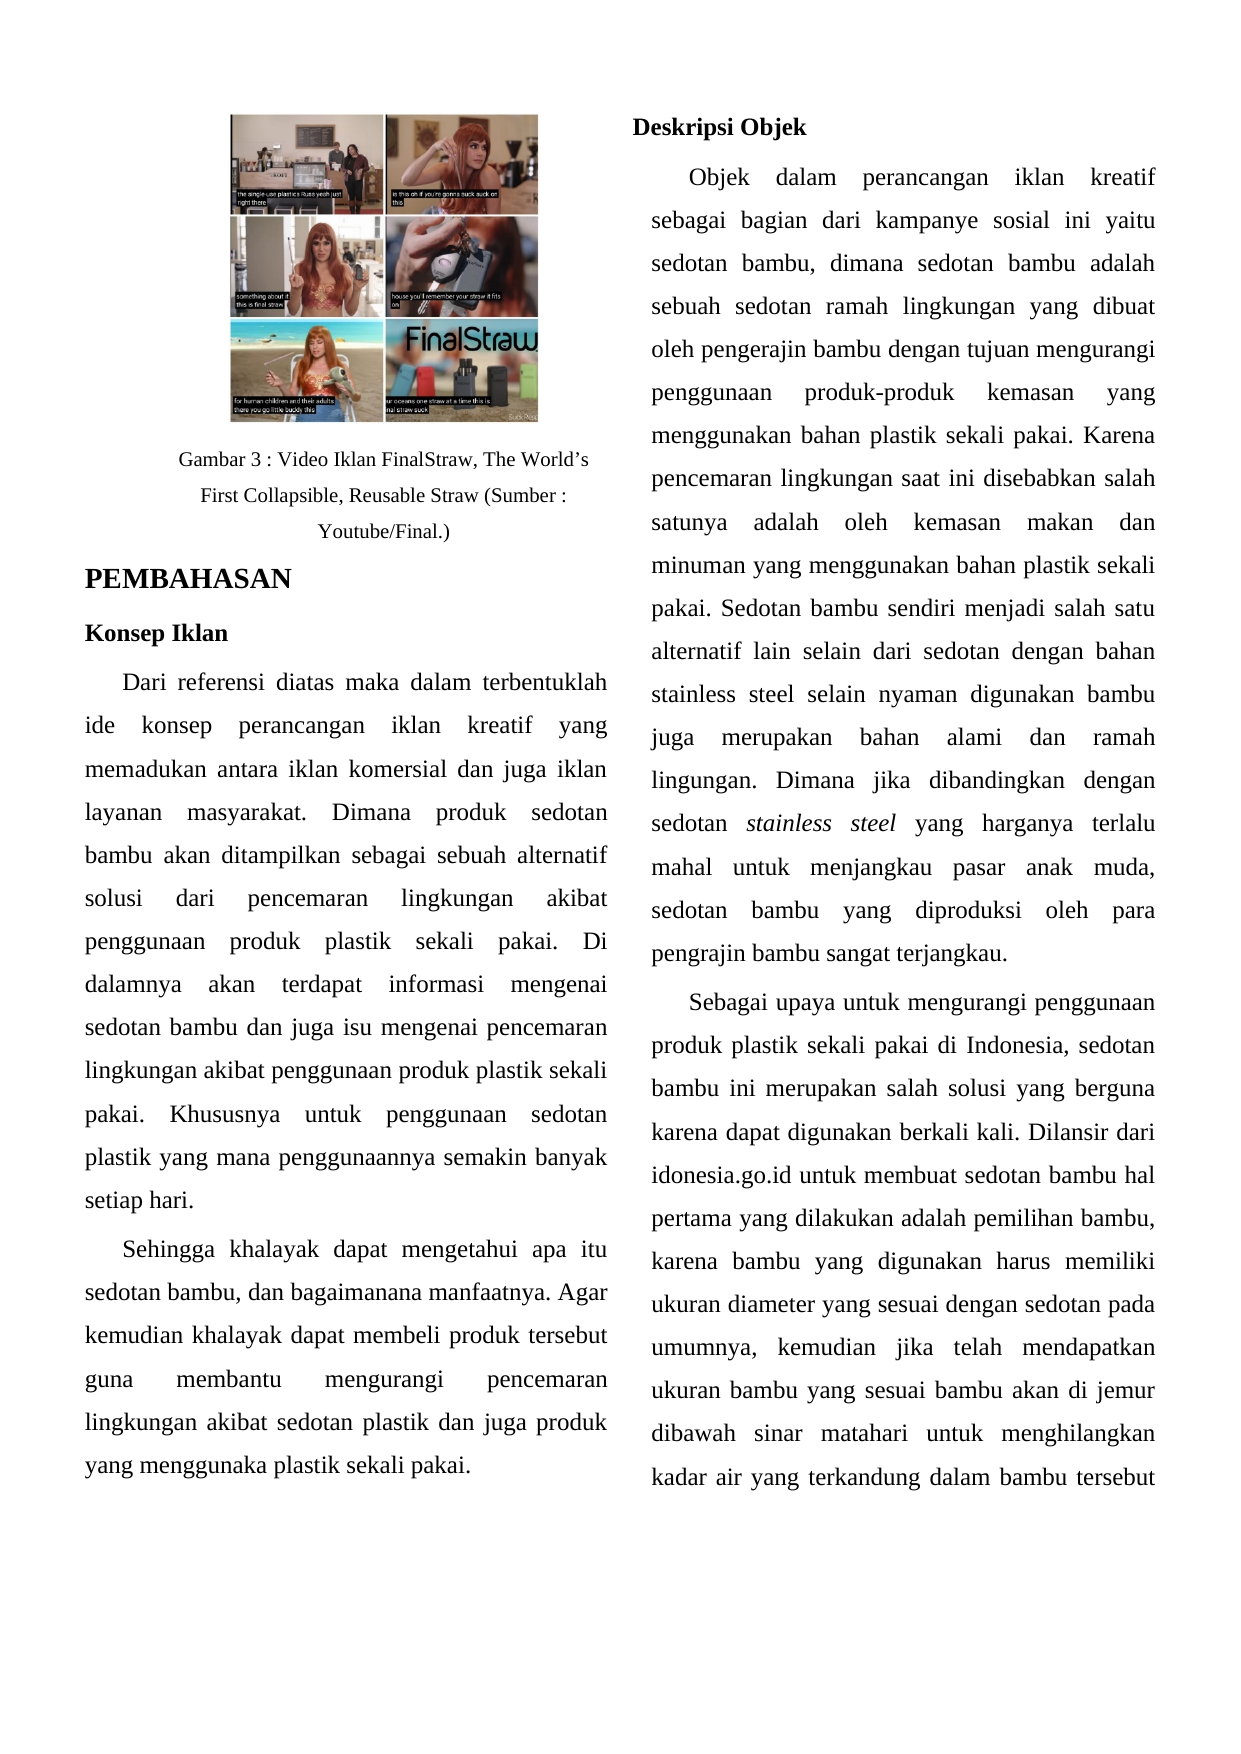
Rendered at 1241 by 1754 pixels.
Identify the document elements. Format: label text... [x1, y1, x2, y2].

text Deskripsi Objek [632, 112, 1156, 141]
subtitle PEMBAHASAN [84, 562, 608, 595]
text Sehingga khalayak dapat mengetahui apa itu sedotan bambu, dan bagaimanana manfaatnya. Agar kemudian khalayak dapat membeli produk tersebut guna membantu mengurangi pencemaran lingkungan akibat sedotan plastik dan juga produk yang menggunaka plastik sekali pakai. [84, 1234, 608, 1479]
text Dari referensi diatas maka dalam terbentuklah ide konsep perancangan iklan kreatif yang memadukan antara iklan komersial dan juga iklan layanan masyarakat. Dimana produk sedotan bambu akan ditampilkan sebagai sebuah alternatif solusi dari pencemaran lingkungan akibat penggunaan produk plastik sekali pakai. Di dalamnya akan terdapat informasi mengenai sedotan bambu dan juga isu mengenai pencemaran lingkungan akibat penggunaan produk plastik sekali pakai. Khususnya untuk penggunaan sedotan plastik yang mana penggunaannya semakin banyak setiap hari. [84, 667, 608, 1214]
picture [228, 112, 539, 424]
list Gambar 3 : Video Iklan FinalStraw, The World’s First Collapsible, Reusable Straw (Sumber : Youtube/Final.) [159, 447, 608, 543]
text Konsep Iklan [84, 618, 608, 647]
subtitle Objek dalam perancangan iklan kreatif sebagai bagian dari kampanye sosial ini yaitu sedotan bambu, dimana sedotan bambu adalah sebuah sedotan ramah lingkungan yang dibuat oleh pengerajin bambu dengan tujuan mengurangi penggunaan produk-produk kemasan yang menggunakan bahan plastik sekali pakai. Karena pencemaran lingkungan saat ini disebabkan salah satunya adalah oleh kemasan makan dan minuman yang menggunakan bahan plastik sekali pakai. Sedotan bambu sendiri menjadi salah satu alternatif lain selain dari sedotan dengan bahan stainless steel selain nyaman digunakan bambu juga merupakan bahan alami dan ramah lingungan. Dimana jika dibandingkan dengan sedotan stainless steel yang harganya terlalu mahal untuk menjangkau pasar anak muda, sedotan bambu yang diproduksi oleh para pengrajin bambu sangat terjangkau. [651, 162, 1156, 967]
